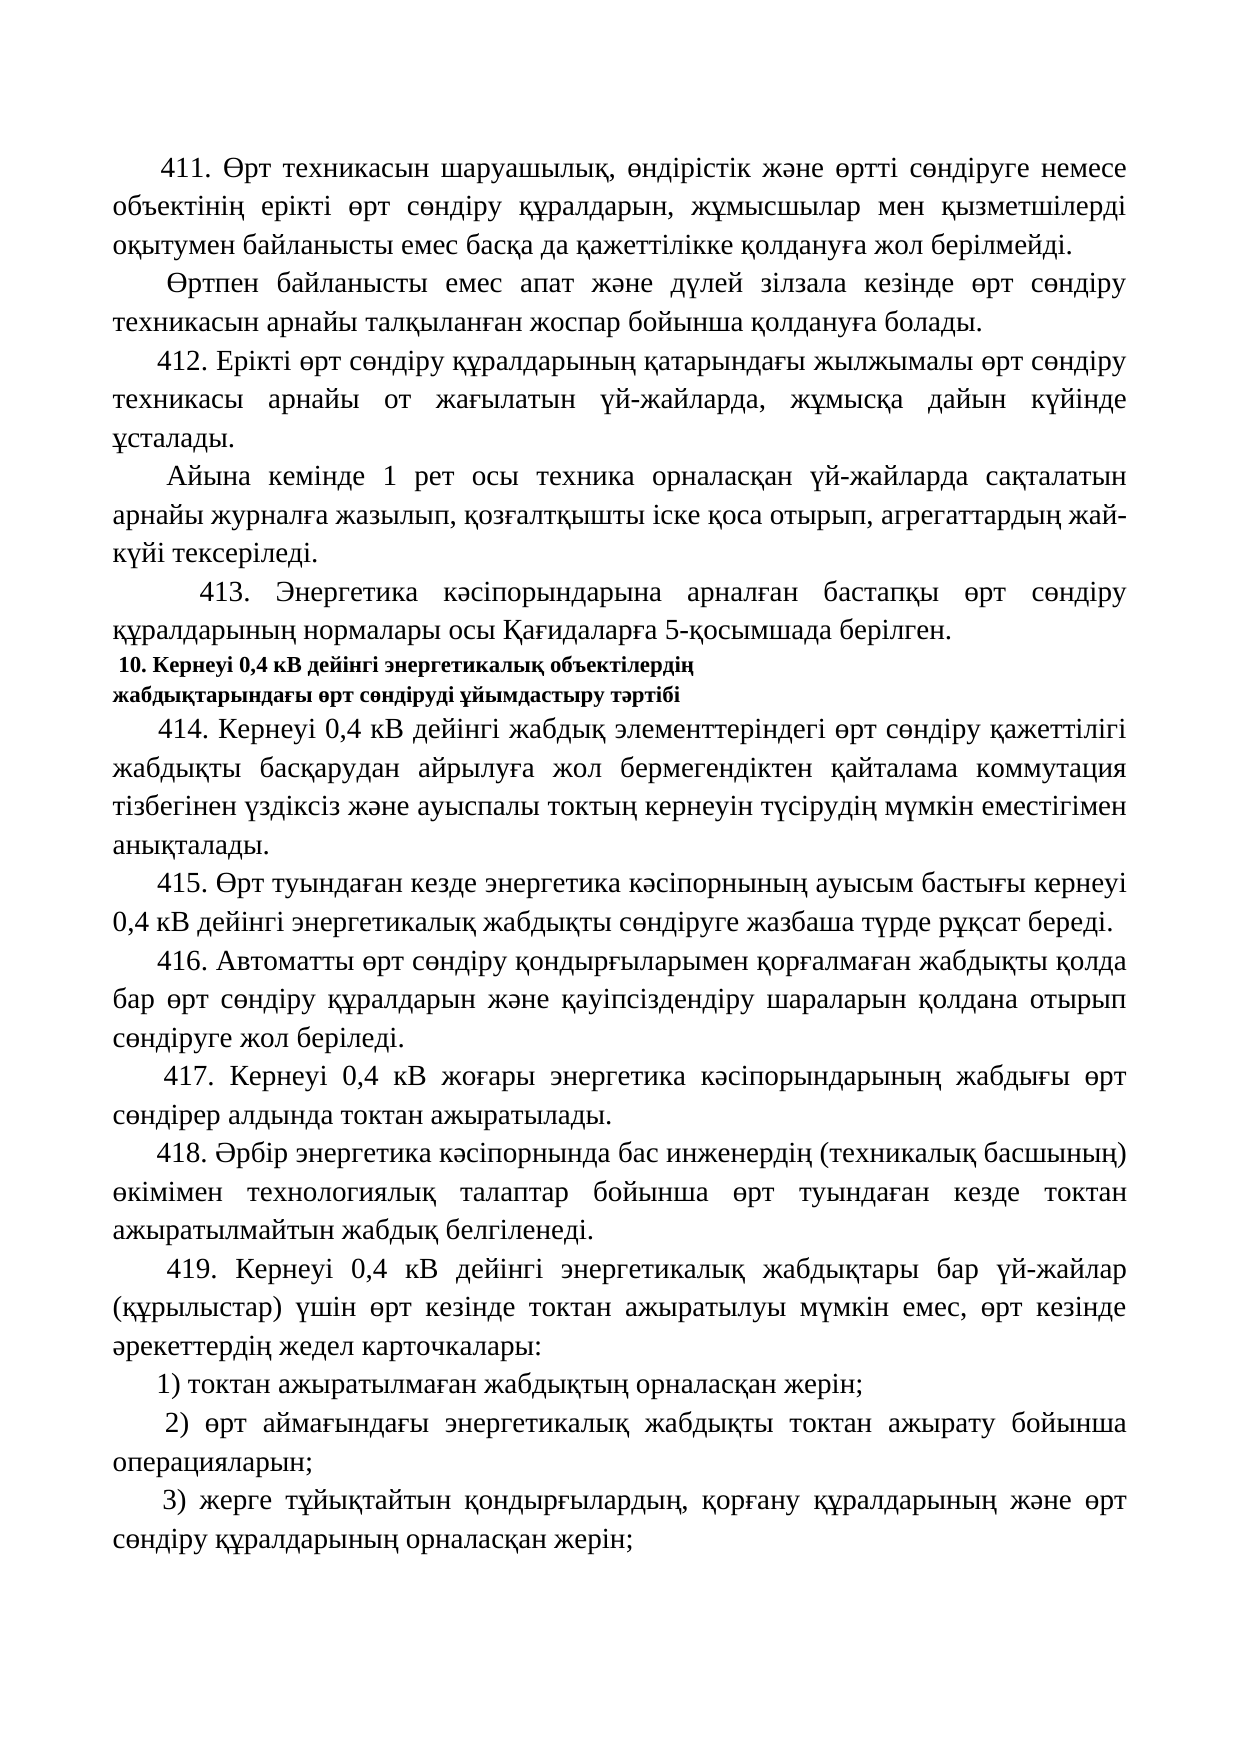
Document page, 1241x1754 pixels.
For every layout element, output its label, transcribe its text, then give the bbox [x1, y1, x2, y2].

text 417. Кернеуі 0,4 кВ жоғары энергетика кәсіпорындарының жабдығы өрт сөндірер алдында токтан ажыратылады. [112, 1058, 1128, 1130]
text 416. Автоматты өрт сөндіру қондырғыларымен қорғалмаған жабдықты қолда бар өрт сөндіру құралдарын және қауіпсіздендіру шараларын қолдана отырып сөндіруге жол беріледі. [112, 943, 1128, 1053]
text 415. Өрт туындаған кезде энергетика кәсіпорнының ауысым бастығы кернеуі 0,4 кВ дейінгі энергетикалық жабдықты сөндіруге жазбаша түрде рұқсат береді. [112, 866, 1128, 938]
text 2) өрт аймағындағы энергетикалық жабдықты токтан ажырату бойынша операцияларын; [112, 1405, 1128, 1477]
text 413. Энергетика кәсіпорындарына арналған бастапқы өрт сөндіру құралдарының нормалары осы Қағидаларға 5-қосымшада берілген. [112, 574, 1128, 646]
text 10. Кернеуі 0,4 кВ дейінгі энергетикалық объектілердің жабдықтарындағы өрт сөндіруді ұйымдастыру тәртібі [112, 651, 1128, 708]
text 1) токтан ажыратылмаған жабдықтың орналасқан жерін; [112, 1367, 1128, 1400]
text 412. Ерікті өрт сөндіру құралдарының қатарындағы жылжымалы өрт сөндіру техникасы арнайы от жағылатын үй-жайларда, жұмысқа дайын күйінде ұсталады. [112, 343, 1128, 453]
text 414. Кернеуі 0,4 кВ дейінгі жабдық элементтеріндегі өрт сөндіру қажеттілігі жабдықты басқарудан айрылуға жол бермегендіктен қайталама коммутация тізбегінен үздіксіз және ауыспалы токтың кернеуін түсірудің мүмкін еместігімен анықталады. [112, 711, 1128, 861]
text 418. Әрбір энергетика кәсіпорнында бас инженердің (техникалық басшының) өкімімен технологиялық талаптар бойынша өрт туындаған кезде токтан ажыратылмайтын жабдық белгіленеді. [112, 1135, 1128, 1246]
text 419. Кернеуі 0,4 кВ дейінгі энергетикалық жабдықтары бар үй-жайлар (құрылыстар) үшін өрт кезінде токтан ажыратылуы мүмкін емес, өрт кезінде әрекеттердің жедел карточкалары: [112, 1251, 1128, 1362]
text Айына кемінде 1 рет осы техника орналасқан үй-жайларда сақталатын арнайы журналға жазылып, қозғалтқышты іске қоса отырып, агрегаттардың жай-күйі тексеріледі. [112, 458, 1128, 569]
text Өртпен байланысты емес апат және дүлей зілзала кезінде өрт сөндіру техникасын арнайы талқыланған жоспар бойынша қолдануға болады. [112, 266, 1128, 338]
text 3) жерге тұйықтайтын қондырғылардың, қорғану құралдарының және өрт сөндіру құралдарының орналасқан жерін; [112, 1482, 1128, 1554]
